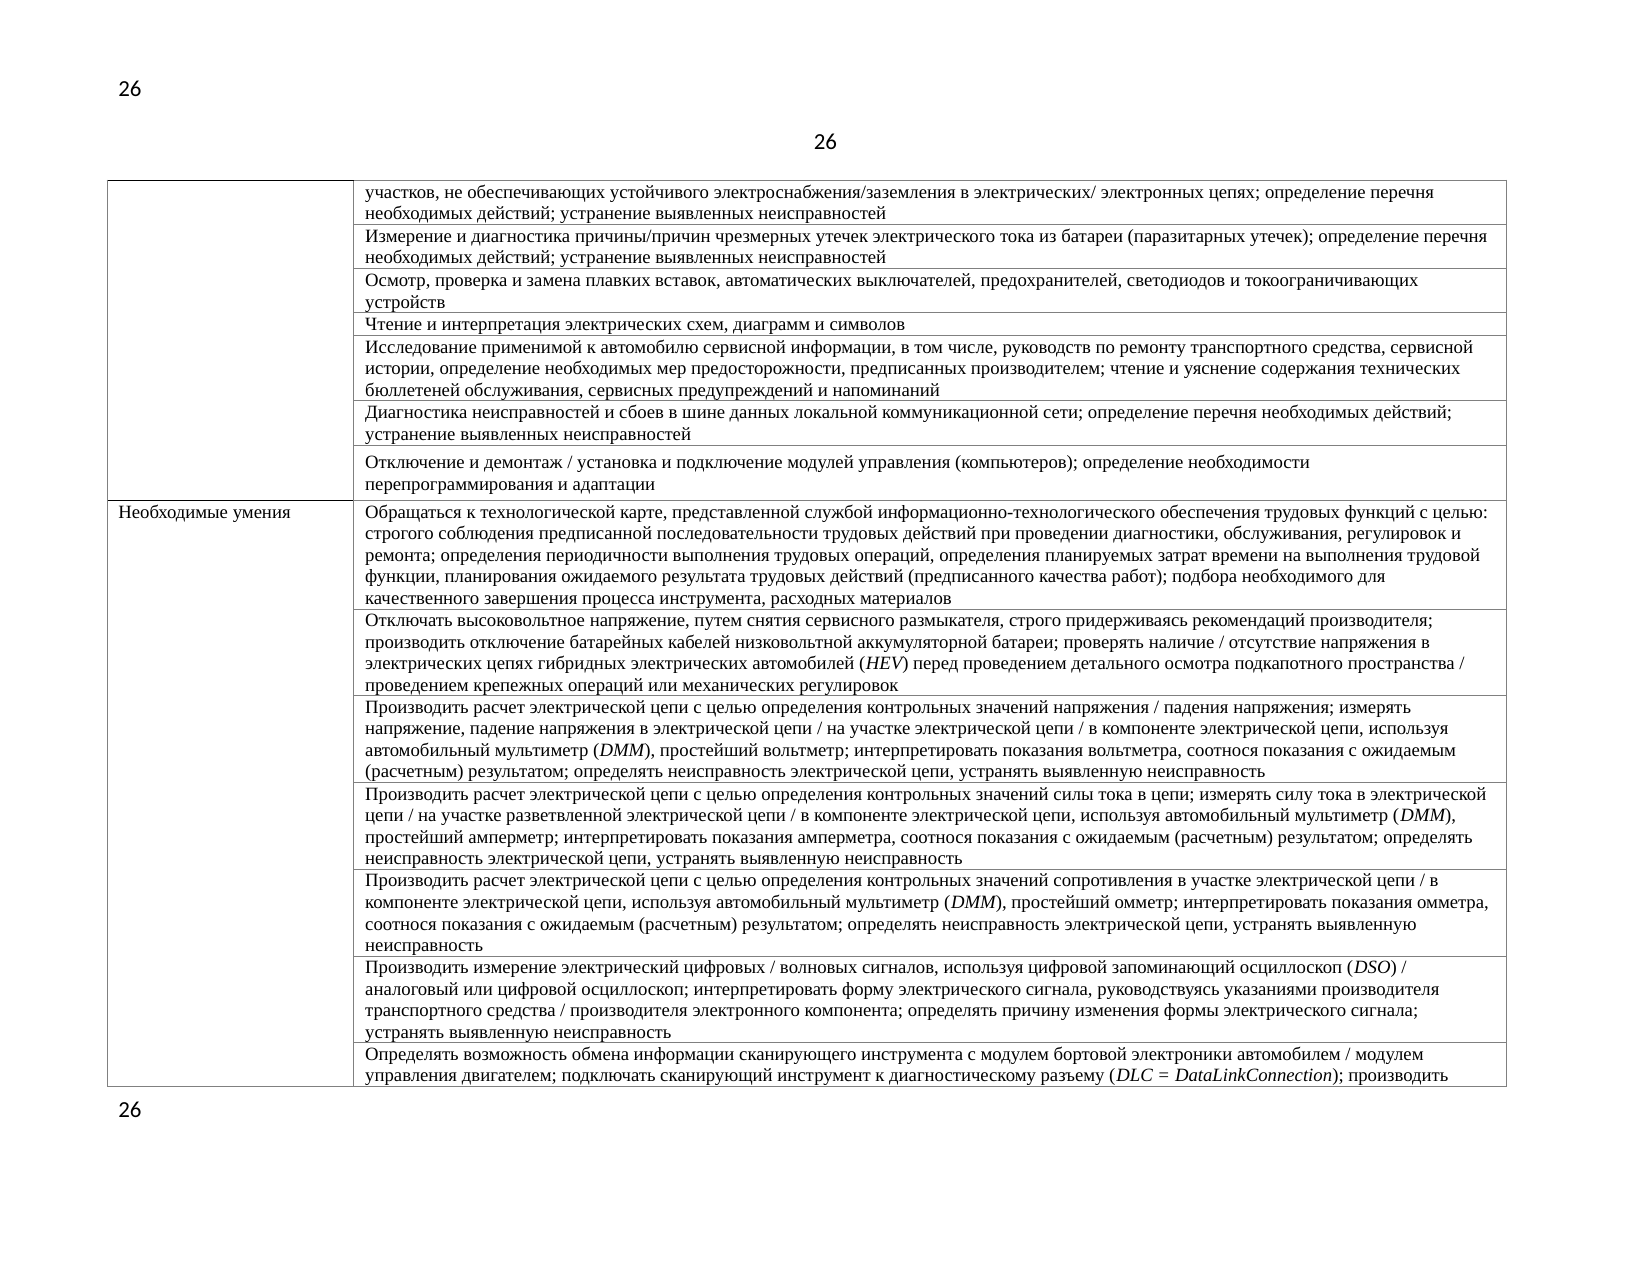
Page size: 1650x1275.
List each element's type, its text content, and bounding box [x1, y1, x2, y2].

table_cell Производить расчет электрической цепи с целью определения контрольных значений сопротивления в участке электрической цепи / в компоненте электрической цепи, используя автомобильный мультиметр (DMM), простейший омметр; интерпретировать показания омметра, соотнося показания с ожидаемым (расчетным) результатом; определять неисправность электрической цепи, устранять выявленную неисправность [354, 870, 1506, 956]
table_cell Необходимые умения [108, 501, 353, 1086]
table_cell Производить расчет электрической цепи с целью определения контрольных значений напряжения / падения напряжения; измерять напряжение, падение напряжения в электрической цепи / на участке электрической цепи / в компоненте электрической цепи, используя автомобильный мультиметр (DMM), простейший вольтметр; интерпретировать показания вольтметра, соотнося показания с ожидаемым (расчетным) результатом; определять неисправность электрической цепи, устранять выявленную неисправность [354, 696, 1506, 782]
table_cell Исследование применимой к автомобилю сервисной информации, в том числе, руководств по ремонту транспортного средства, сервисной истории, определение необходимых мер предосторожности, предписанных производителем; чтение и уяснение содержания технических бюллетеней обслуживания, сервисных предупреждений и напоминаний [354, 336, 1506, 400]
table_cell Осмотр, проверка и замена плавких вставок, автоматических выключателей, предохранителей, светодиодов и токоограничивающих устройств [354, 269, 1506, 312]
table_cell Диагностика неисправностей и сбоев в шине данных локальной коммуникационной сети; определение перечня необходимых действий; устранение выявленных неисправностей [354, 401, 1506, 444]
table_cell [354, 181, 1506, 224]
table_cell Измерение и диагностика причины/причин чрезмерных утечек электрического тока из батареи (паразитарных утечек); определение перечня необходимых действий; устранение выявленных неисправностей [354, 225, 1506, 268]
table_cell Отключение и демонтаж / установка и подключение модулей управления (компьютеров); определение необходимости перепрограммирования и адаптации [354, 446, 1506, 499]
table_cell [354, 1043, 1506, 1086]
table_cell Производить расчет электрической цепи с целью определения контрольных значений силы тока в цепи; измерять силу тока в электрической цепи / на участке разветвленной электрической цепи / в компоненте электрической цепи, используя автомобильный мультиметр (DMM), простейший амперметр; интерпретировать показания амперметра, соотнося показания с ожидаемым (расчетным) результатом; определять неисправность электрической цепи, устранять выявленную неисправность [354, 783, 1506, 869]
table_cell Чтение и интерпретация электрических схем, диаграмм и символов [354, 313, 1506, 335]
table_cell Обращаться к технологической карте, представленной службой информационно-технологического обеспечения трудовых функций с целью: строгого соблюдения предписанной последовательности трудовых действий при проведении диагностики, обслуживания, регулировок и ремонта; определения периодичности выполнения трудовых операций, определения планируемых затрат времени на выполнения трудовой функции, планирования ожидаемого результата трудовых действий (предписанного качества работ); подбора необходимого для качественного завершения процесса инструмента, расходных материалов [354, 501, 1506, 608]
table_cell Производить измерение электрический цифровых / волновых сигналов, используя цифровой запоминающий осциллоскоп (DSO) / аналоговый или цифровой осциллоскоп; интерпретировать форму электрического сигнала, руководствуясь указаниями производителя транспортного средства / производителя электронного компонента; определять причину изменения формы электрического сигнала; устранять выявленную неисправность [354, 957, 1506, 1042]
table_cell Отключать высоковольтное напряжение, путем снятия сервисного размыкателя, строго придерживаясь рекомендаций производителя; производить отключение батарейных кабелей низковольтной аккумуляторной батареи; проверять наличие / отсутствие напряжения в электрических цепях гибридных электрических автомобилей (HEV) перед проведением детального осмотра подкапотного пространства / проведением крепежных операций или механических регулировок [354, 610, 1506, 695]
